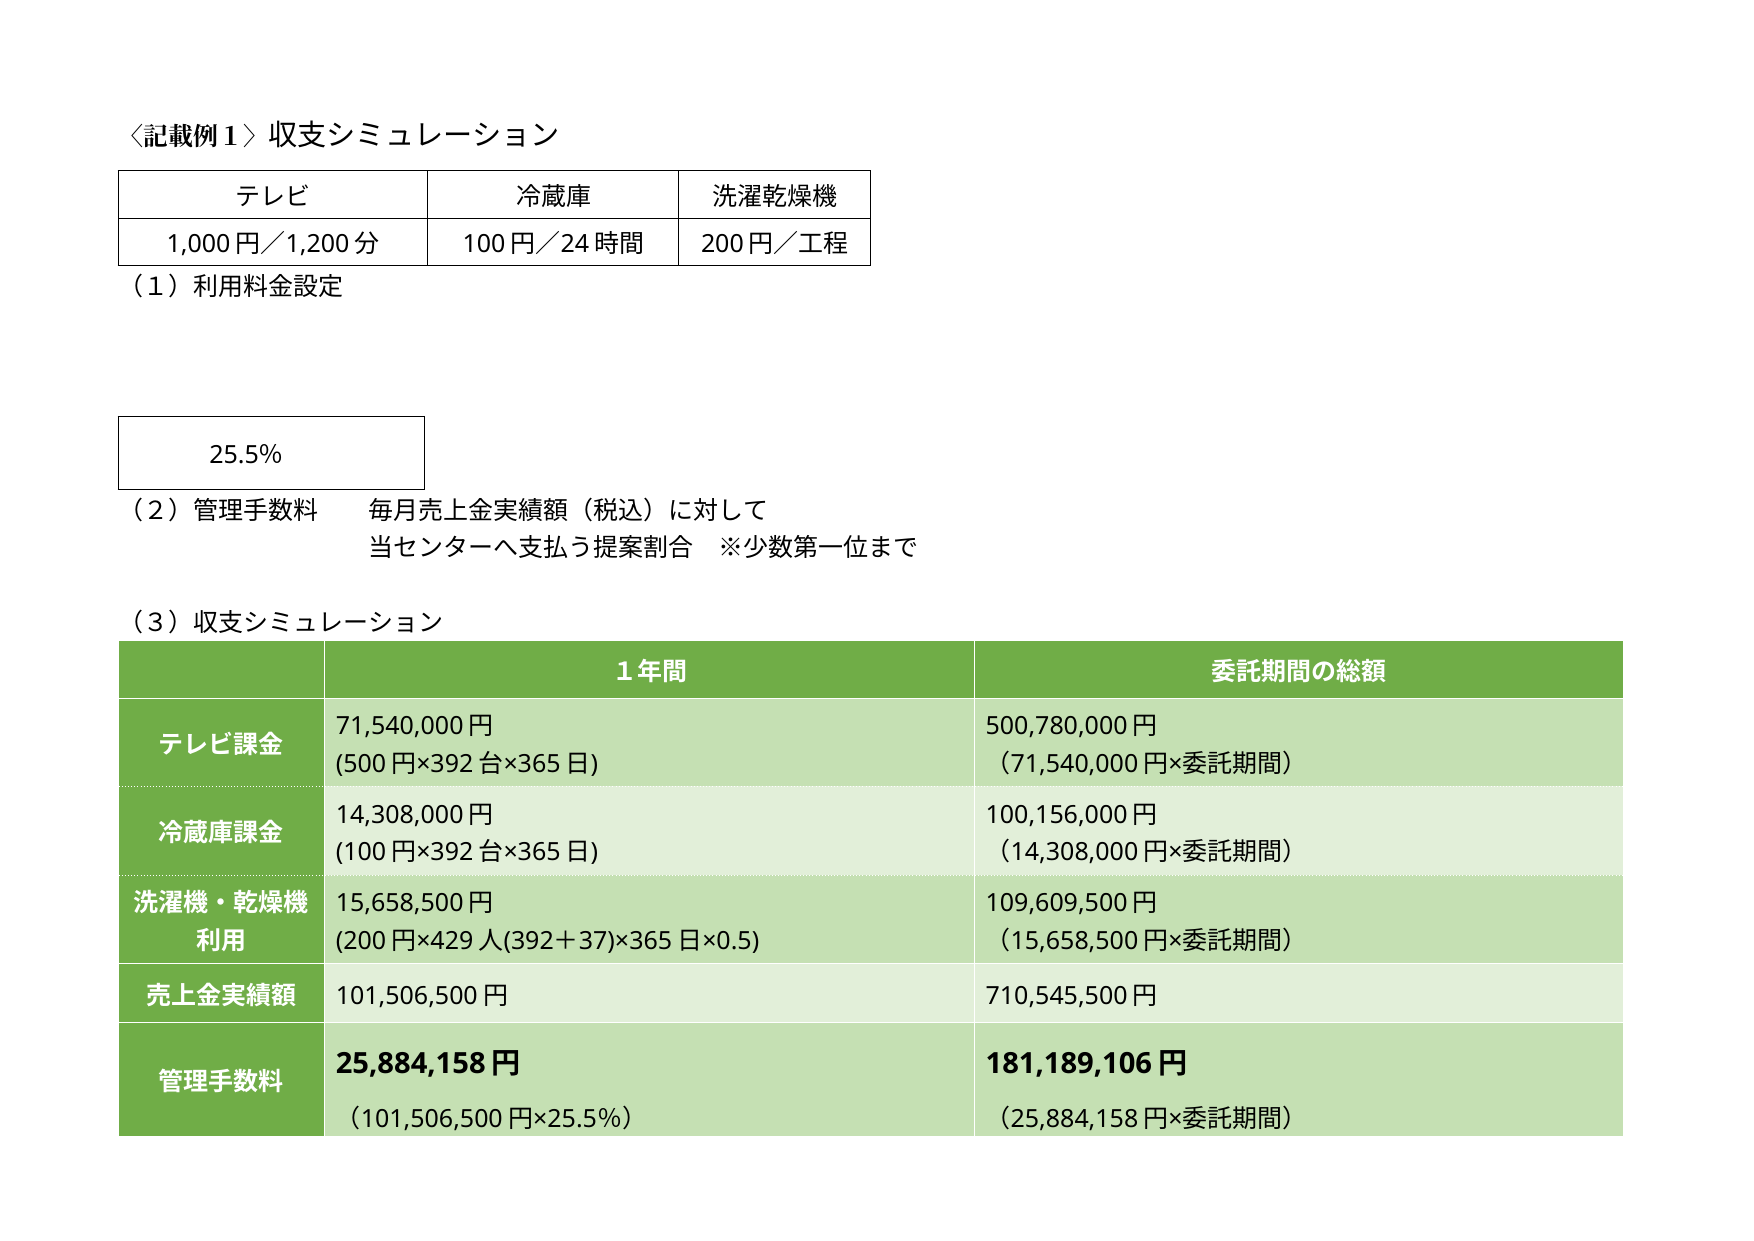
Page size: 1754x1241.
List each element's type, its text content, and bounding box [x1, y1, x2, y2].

table_cell 14,308,000円 (100円×392台×365日) [325, 786, 974, 875]
table_cell 売上金実績額 [119, 964, 324, 1022]
table_cell 101,506,500円 [325, 964, 974, 1022]
table_header [119, 641, 324, 698]
text （２）管理手数料 毎月売上金実績額（税込）に対して [118, 489, 1636, 527]
text 当センターへ支払う提案割合 ※少数第一位まで [118, 527, 1636, 564]
table_cell 71,540,000円 (500円×392台×365日) [325, 699, 974, 786]
table_header 洗濯乾燥機 [679, 171, 870, 217]
table_cell 500,780,000円 （71,540,000円×委託期間） [975, 699, 1623, 786]
table_header 冷蔵庫 [428, 171, 678, 217]
text 〈記載例１〉収支シミュレーション [118, 95, 1636, 170]
table_header テレビ [119, 171, 427, 217]
table_cell 15,658,500円 (200円×429人(392＋37)×365日×0.5) [325, 875, 974, 963]
table_cell 1,000円／1,200分 [119, 219, 427, 265]
table_header １年間 [325, 641, 974, 698]
table_cell 181,189,106円 （25,884,158円×委託期間） [975, 1023, 1623, 1136]
table_cell 管理手数料 [119, 1023, 324, 1136]
table_cell 200円／工程 [679, 219, 870, 265]
table_cell 25,884,158円 （101,506,500円×25.5％） [325, 1023, 974, 1136]
text （１）利用料金設定 [118, 266, 1636, 303]
table_cell 100,156,000円 （14,308,000円×委託期間） [975, 786, 1623, 875]
table_cell 冷蔵庫課金 [119, 786, 324, 875]
text （３）収支シミュレーション [118, 602, 1636, 639]
table_cell テレビ課金 [119, 699, 324, 786]
table_cell 710,545,500円 [975, 964, 1623, 1022]
table_cell 100円／24時間 [428, 219, 678, 265]
table_header 委託期間の総額 [975, 641, 1623, 698]
table_cell 洗濯機・乾燥機利用 [119, 875, 324, 963]
table_header 25.5％ [119, 417, 424, 488]
table_cell 109,609,500円 （15,658,500円×委託期間） [975, 875, 1623, 963]
